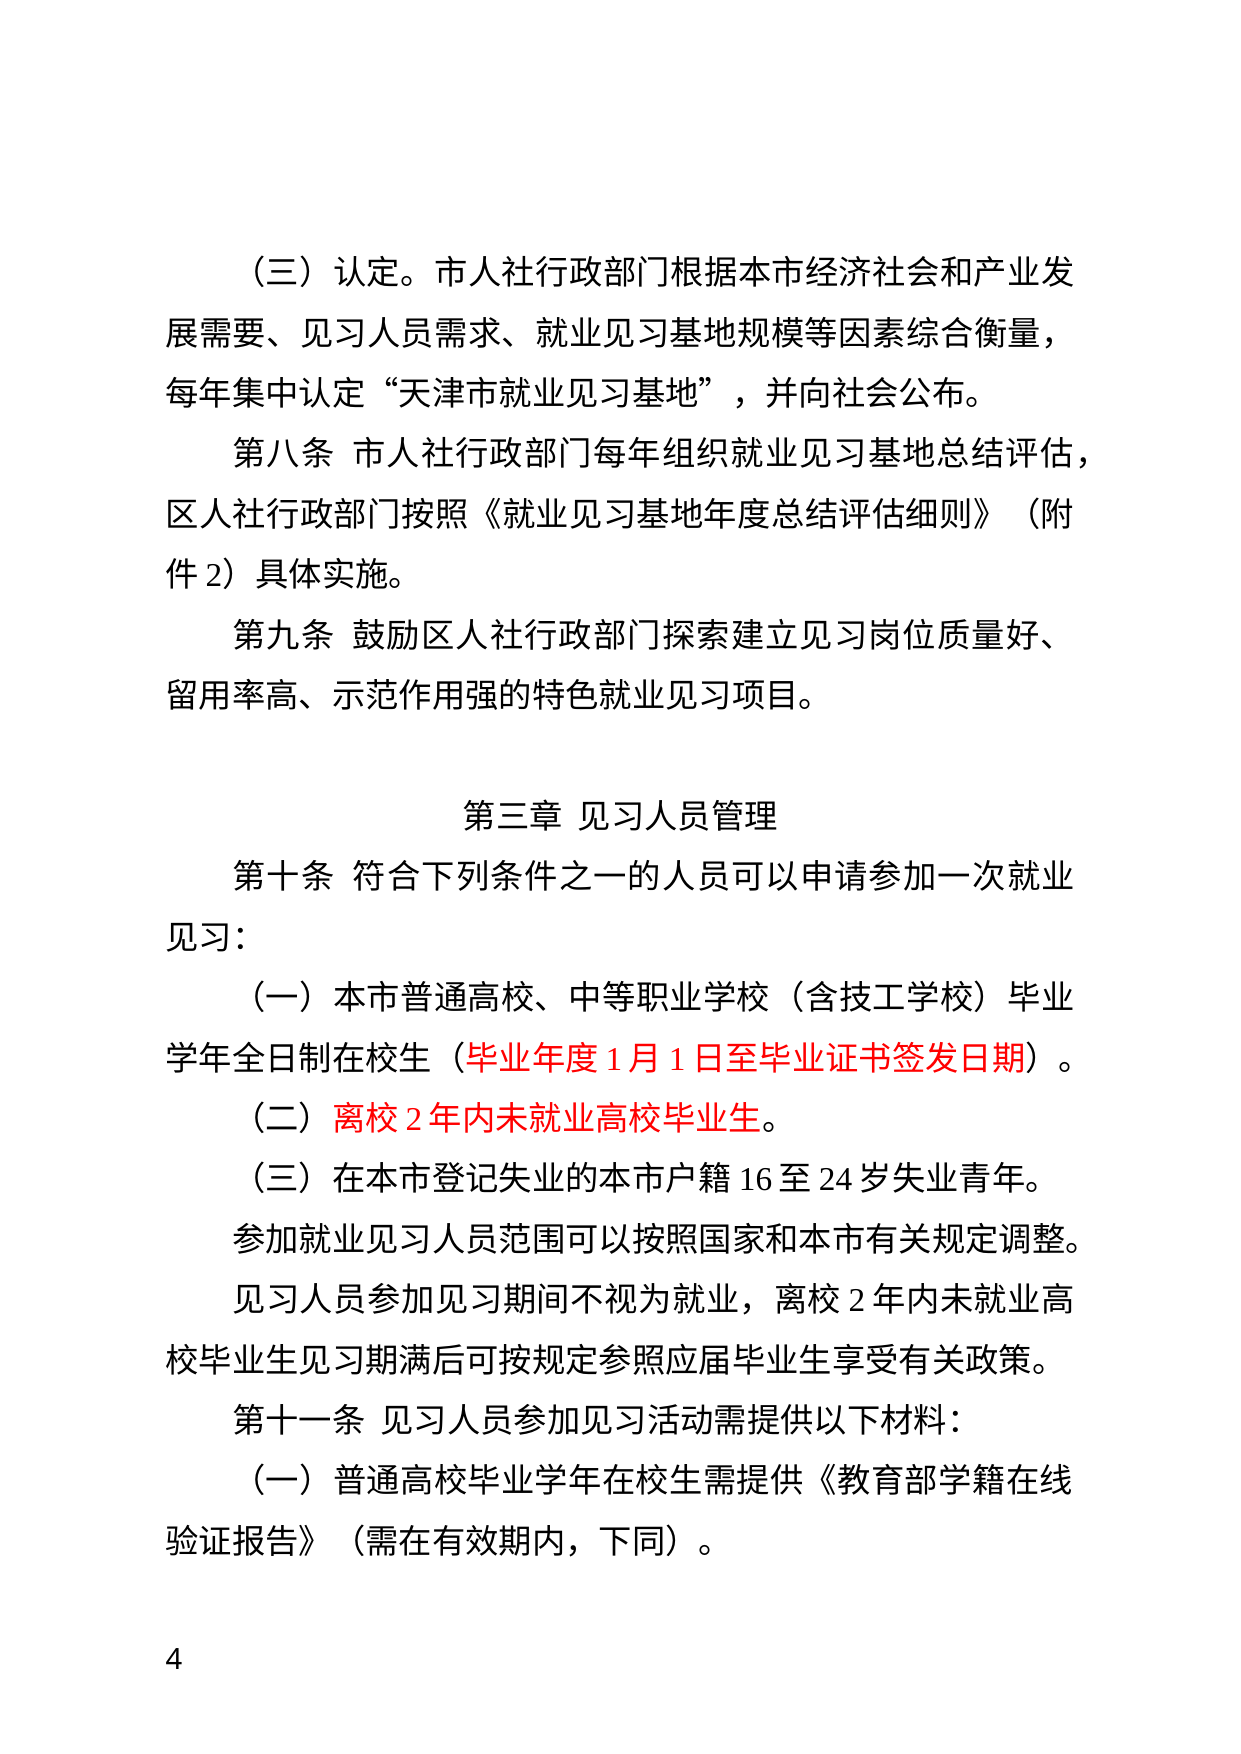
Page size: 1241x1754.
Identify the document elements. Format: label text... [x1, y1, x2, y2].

text （二）离校2年内未就业高校毕业生。 [165, 1082, 1075, 1142]
text 第三章 见习人员管理 [165, 780, 1075, 840]
text 第十条 符合下列条件之一的人员可以申请参加一次就业见习： [165, 840, 1075, 961]
text （三）在本市登记失业的本市户籍16至24岁失业青年。 [165, 1142, 1075, 1203]
text （三）认定。市人社行政部门根据本市经济社会和产业发展需要、见习人员需求、就业见习基地规模等因素综合衡量，每年集中认定“天津市就业见习基地”，并向社会公布。 [165, 236, 1075, 417]
text 第十一条 见习人员参加见习活动需提供以下材料： [165, 1384, 1075, 1444]
text 第八条 市人社行政部门每年组织就业见习基地总结评估，区人社行政部门按照《就业见习基地年度总结评估细则》（附件2）具体实施。 [165, 417, 1075, 599]
text 见习人员参加见习期间不视为就业，离校2年内未就业高校毕业生见习期满后可按规定参照应届毕业生享受有关政策。 [165, 1263, 1075, 1384]
text 参加就业见习人员范围可以按照国家和本市有关规定调整。 [165, 1203, 1075, 1263]
text 第九条 鼓励区人社行政部门探索建立见习岗位质量好、留用率高、示范作用强的特色就业见习项目。 [165, 599, 1075, 719]
text （一）本市普通高校、中等职业学校（含技工学校）毕业学年全日制在校生（毕业年度1月1日至毕业证书签发日期）。 [165, 961, 1075, 1082]
text （一）普通高校毕业学年在校生需提供《教育部学籍在线验证报告》（需在有效期内，下同）。 [165, 1444, 1075, 1565]
